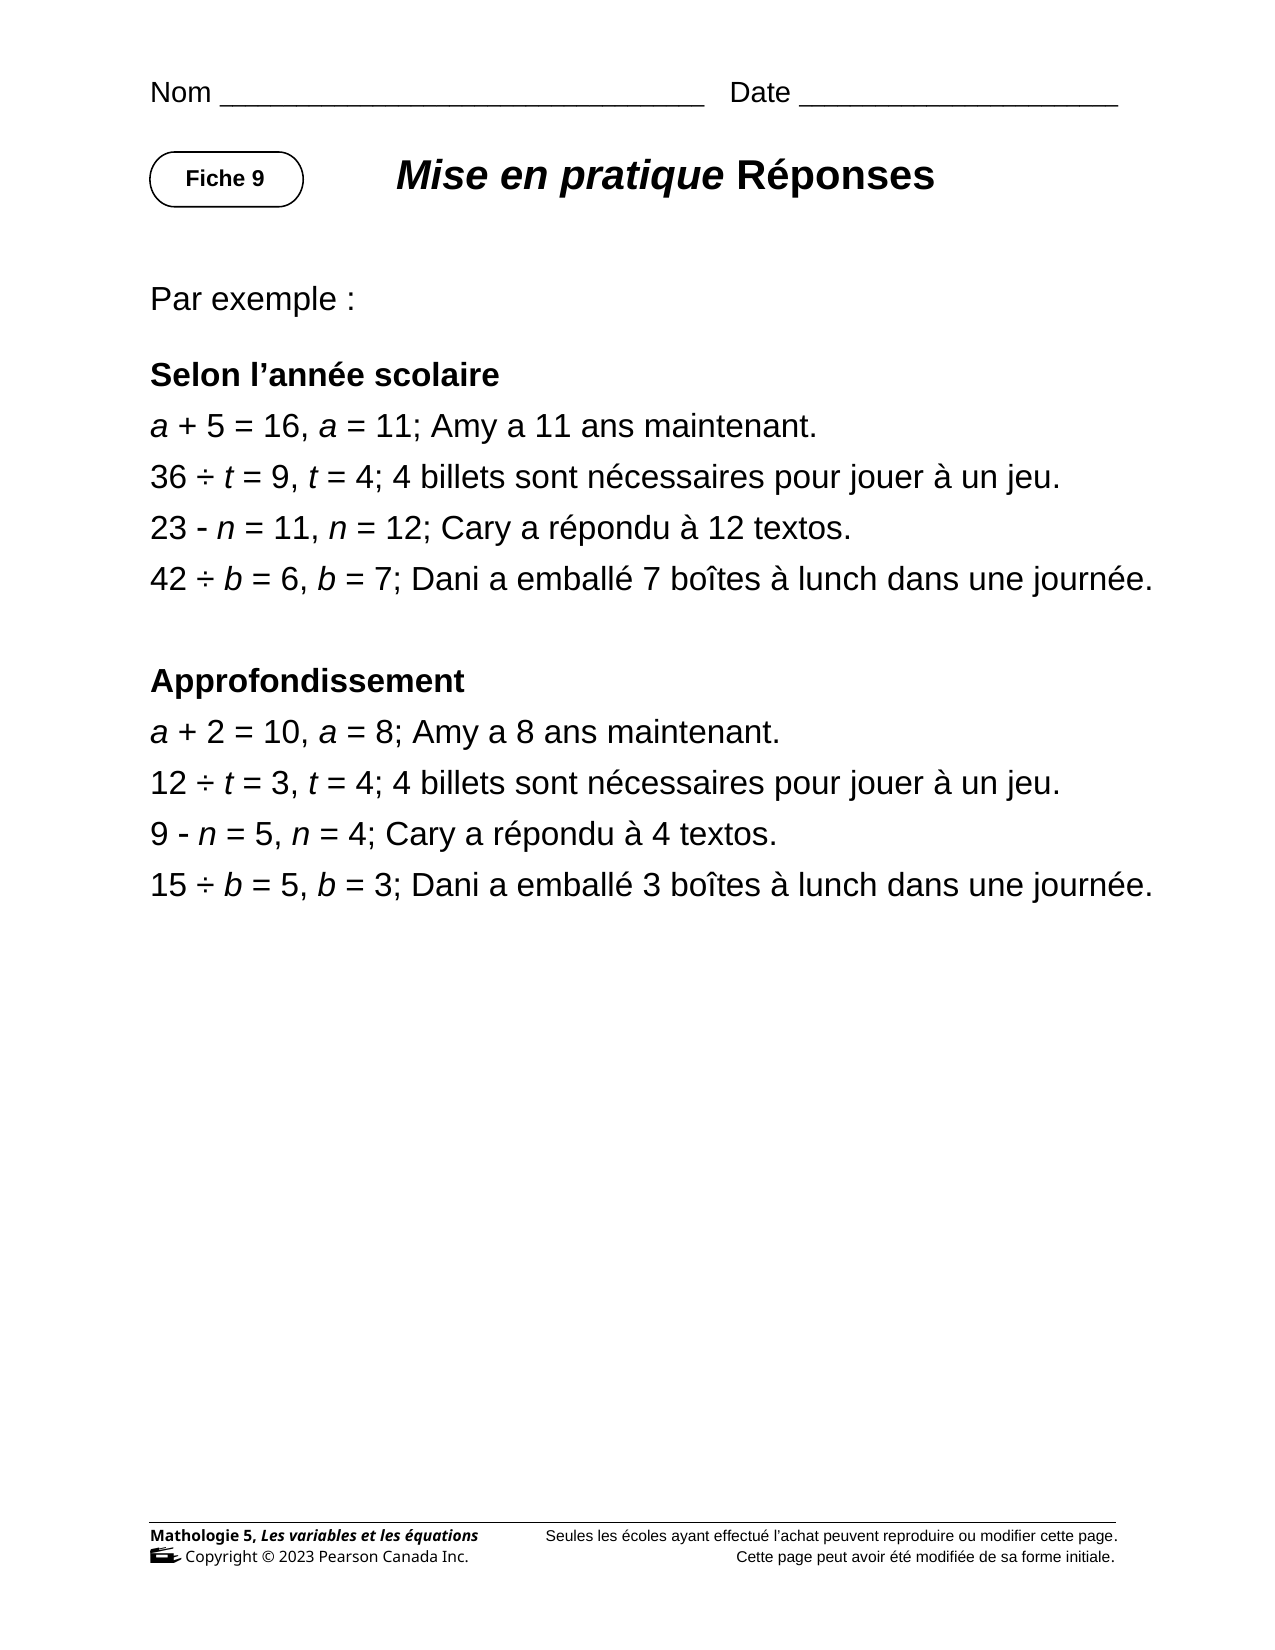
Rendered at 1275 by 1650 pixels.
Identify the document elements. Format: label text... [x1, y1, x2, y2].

text 36 ÷ t = 9, t = 4; 4 billets sont nécessaires pour jouer à un jeu. [150, 457, 1181, 496]
text Selon l’année scolaire [150, 355, 1181, 394]
text 12 ÷ t = 3, t = 4; 4 billets sont nécessaires pour jouer à un jeu. [150, 763, 1181, 801]
text Par exemple : [150, 278, 1181, 317]
text a + 5 = 16, a = 11; Amy a 11 ans maintenant. [150, 406, 1181, 445]
text 23 - n = 11, n = 12; Cary a répondu à 12 textos. [150, 508, 1181, 547]
text a + 2 = 10, a = 8; Amy a 8 ans maintenant. [150, 712, 1181, 751]
text 9 - n = 5, n = 4; Cary a répondu à 4 textos. [150, 814, 1181, 852]
text Mise en pratique Réponses [150, 150, 1181, 198]
picture [150, 1547, 182, 1563]
text 15 ÷ b = 5, b = 3; Dani a emballé 3 boîtes à lunch dans une journée. [150, 865, 1181, 903]
text Approfondissement [150, 661, 1181, 699]
text 42 ÷ b = 6, b = 7; Dani a emballé 7 boîtes à lunch dans une journée. [150, 559, 1181, 598]
